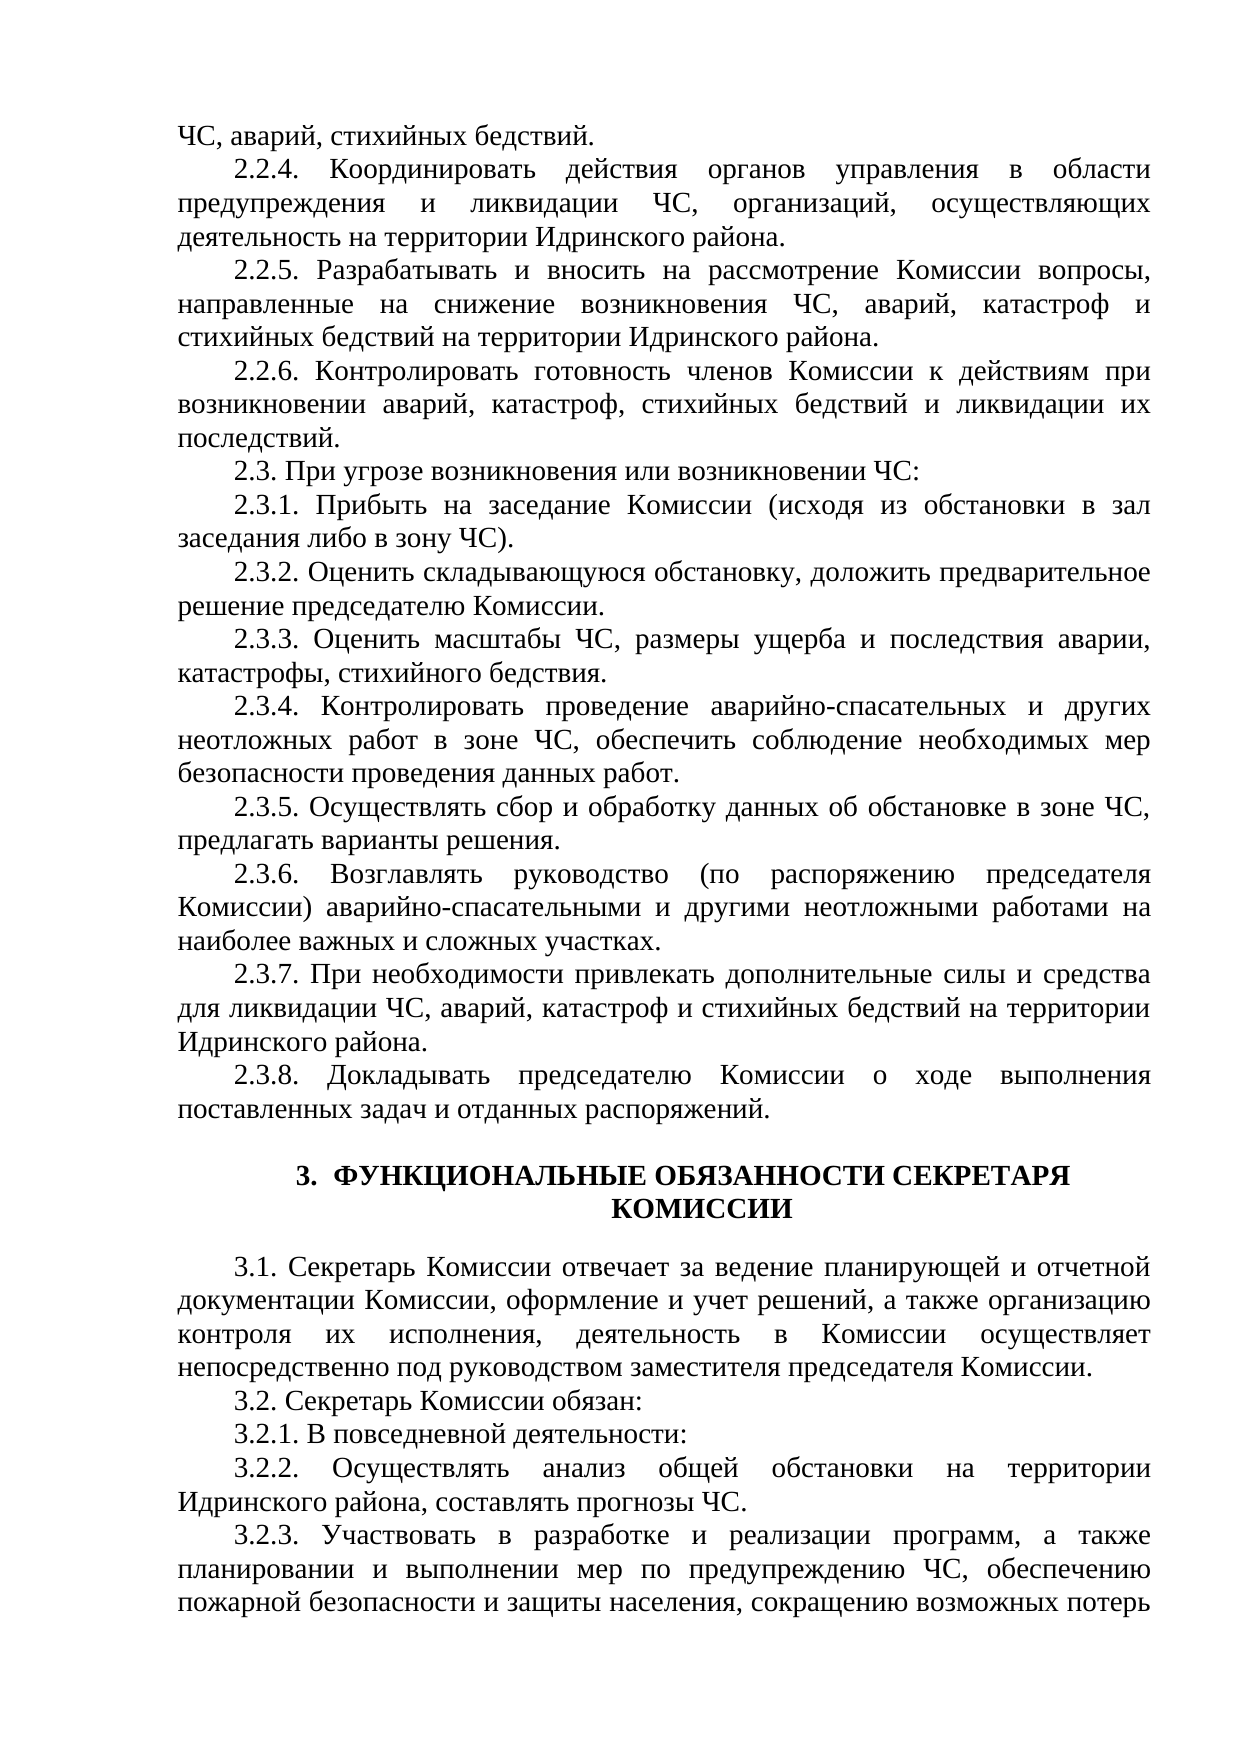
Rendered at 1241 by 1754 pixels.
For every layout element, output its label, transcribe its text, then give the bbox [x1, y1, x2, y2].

text 2.2.5. Разрабатывать и вносить на рассмотрение Комиссии вопросы, направленные на снижение возникновения ЧС, аварий, катастроф и стихийных бедствий на территории Идринского района. [177, 252, 1152, 353]
text 2.3.7. При необходимости привлекать дополнительные силы и средства для ликвидации ЧС, аварий, катастроф и стихийных бедствий на территории Идринского района. [177, 957, 1152, 1057]
text 3.2. Секретарь Комиссии обязан: [177, 1383, 1152, 1417]
text 2.3.8. Докладывать председателю Комиссии о ходе выполнения поставленных задач и отданных распоряжений. [177, 1057, 1152, 1124]
text 2.3.1. Прибыть на заседание Комиссии (исходя из обстановки в зал заседания либо в зону ЧС). [177, 487, 1152, 554]
text 3.2.2. Осуществлять анализ общей обстановки на территории Идринского района, составлять прогнозы ЧС. [177, 1450, 1152, 1517]
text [177, 118, 1152, 152]
text 2.3.6. Возглавлять руководство (по распоряжению председателя Комиссии) аварийно-спасательными и другими неотложными работами на наиболее важных и сложных участках. [177, 856, 1152, 957]
text 2.3.4. Контролировать проведение аварийно-спасательных и других неотложных работ в зоне ЧС, обеспечить соблюдение необходимых мер безопасности проведения данных работ. [177, 688, 1152, 789]
text 2.2.6. Контролировать готовность членов Комиссии к действиям при возникновении аварий, катастроф, стихийных бедствий и ликвидации их последствий. [177, 353, 1152, 453]
text 2.3.5. Осуществлять сбор и обработку данных об обстановке в зоне ЧС, предлагать варианты решения. [177, 789, 1152, 856]
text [177, 1517, 1152, 1618]
text 3.1. Секретарь Комиссии отвечает за ведение планирующей и отчетной документации Комиссии, оформление и учет решений, а также организацию контроля их исполнения, деятельность в Комиссии осуществляет непосредственно под руководством заместителя председателя Комиссии. [177, 1249, 1152, 1383]
text 3.2.1. В повседневной деятельности: [177, 1417, 1152, 1450]
text 2.3.3. Оценить масштабы ЧС, размеры ущерба и последствия аварии, катастрофы, стихийного бедствия. [177, 621, 1152, 688]
text 2.2.4. Координировать действия органов управления в области предупреждения и ликвидации ЧС, организаций, осуществляющих деятельность на территории Идринского района. [177, 152, 1152, 252]
text 2.3.2. Оценить складывающуюся обстановку, доложить предварительное решение председателю Комиссии. [177, 554, 1152, 621]
list ФУНКЦИОНАЛЬНЫЕ ОБЯЗАННОСТИ СЕКРЕТАРЯ КОМИССИИ [215, 1158, 1152, 1225]
text 2.3. При угрозе возникновения или возникновении ЧС: [177, 453, 1152, 487]
